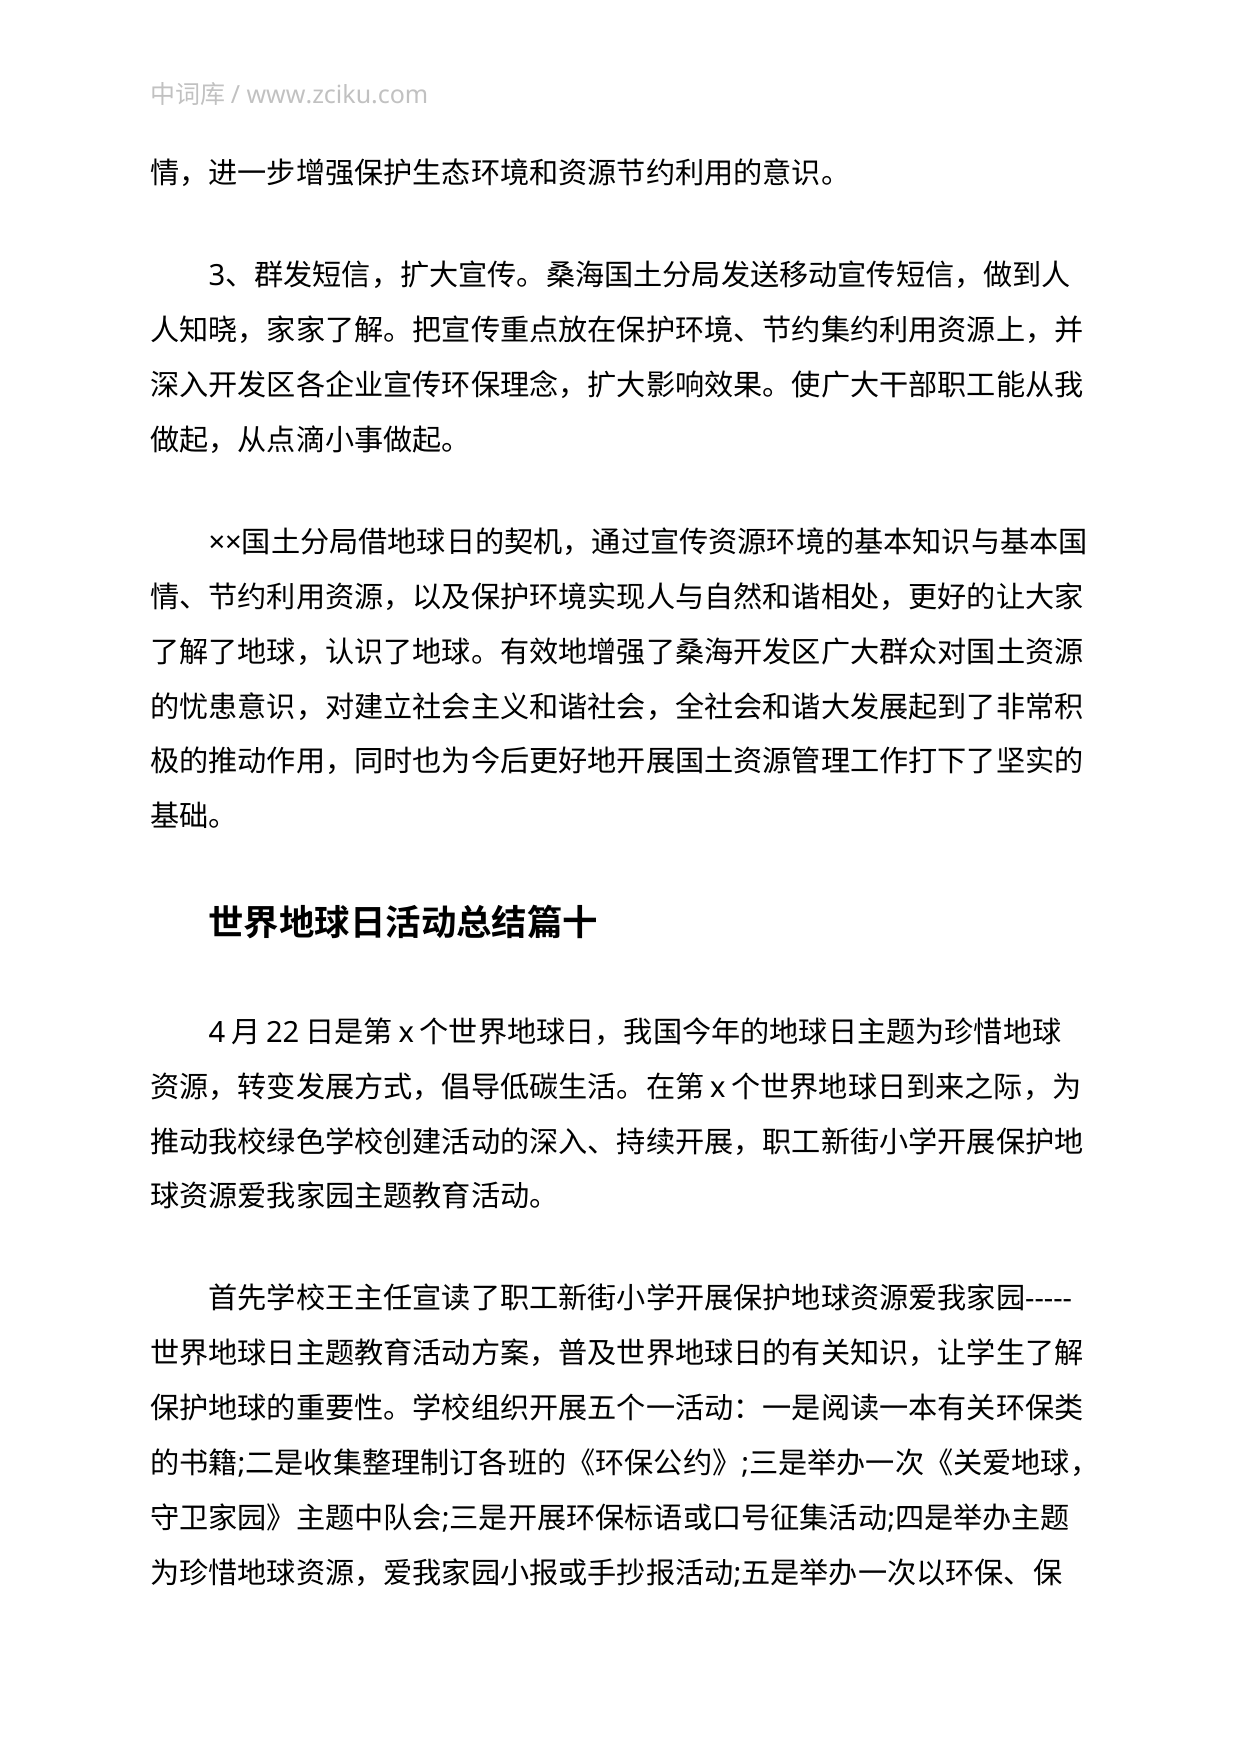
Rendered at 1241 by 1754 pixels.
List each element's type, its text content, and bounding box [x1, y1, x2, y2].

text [150, 1275, 1090, 1592]
text 4月22日是第x个世界地球日，我国今年的地球日主题为珍惜地球资源，转变发展方式，倡导低碳生活。在第x个世界地球日到来之际，为推动我校绿色学校创建活动的深入、持续开展，职工新街小学开展保护地球资源爱我家园主题教育活动。 [150, 1008, 1090, 1215]
text ××国土分局借地球日的契机，通过宣传资源环境的基本知识与基本国情、节约利用资源，以及保护环境实现人与自然和谐相处，更好的让大家了解了地球，认识了地球。有效地增强了桑海开发区广大群众对国土资源的忧患意识，对建立社会主义和谐社会，全社会和谐大发展起到了非常积极的推动作用，同时也为今后更好地开展国土资源管理工作打下了坚实的基础。 [150, 518, 1090, 835]
text 世界地球日活动总结篇十 [150, 895, 1090, 946]
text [150, 150, 1090, 192]
text 3、群发短信，扩大宣传。桑海国土分局发送移动宣传短信，做到人人知晓，家家了解。把宣传重点放在保护环境、节约集约利用资源上，并深入开发区各企业宣传环保理念，扩大影响效果。使广大干部职工能从我做起，从点滴小事做起。 [150, 252, 1090, 459]
